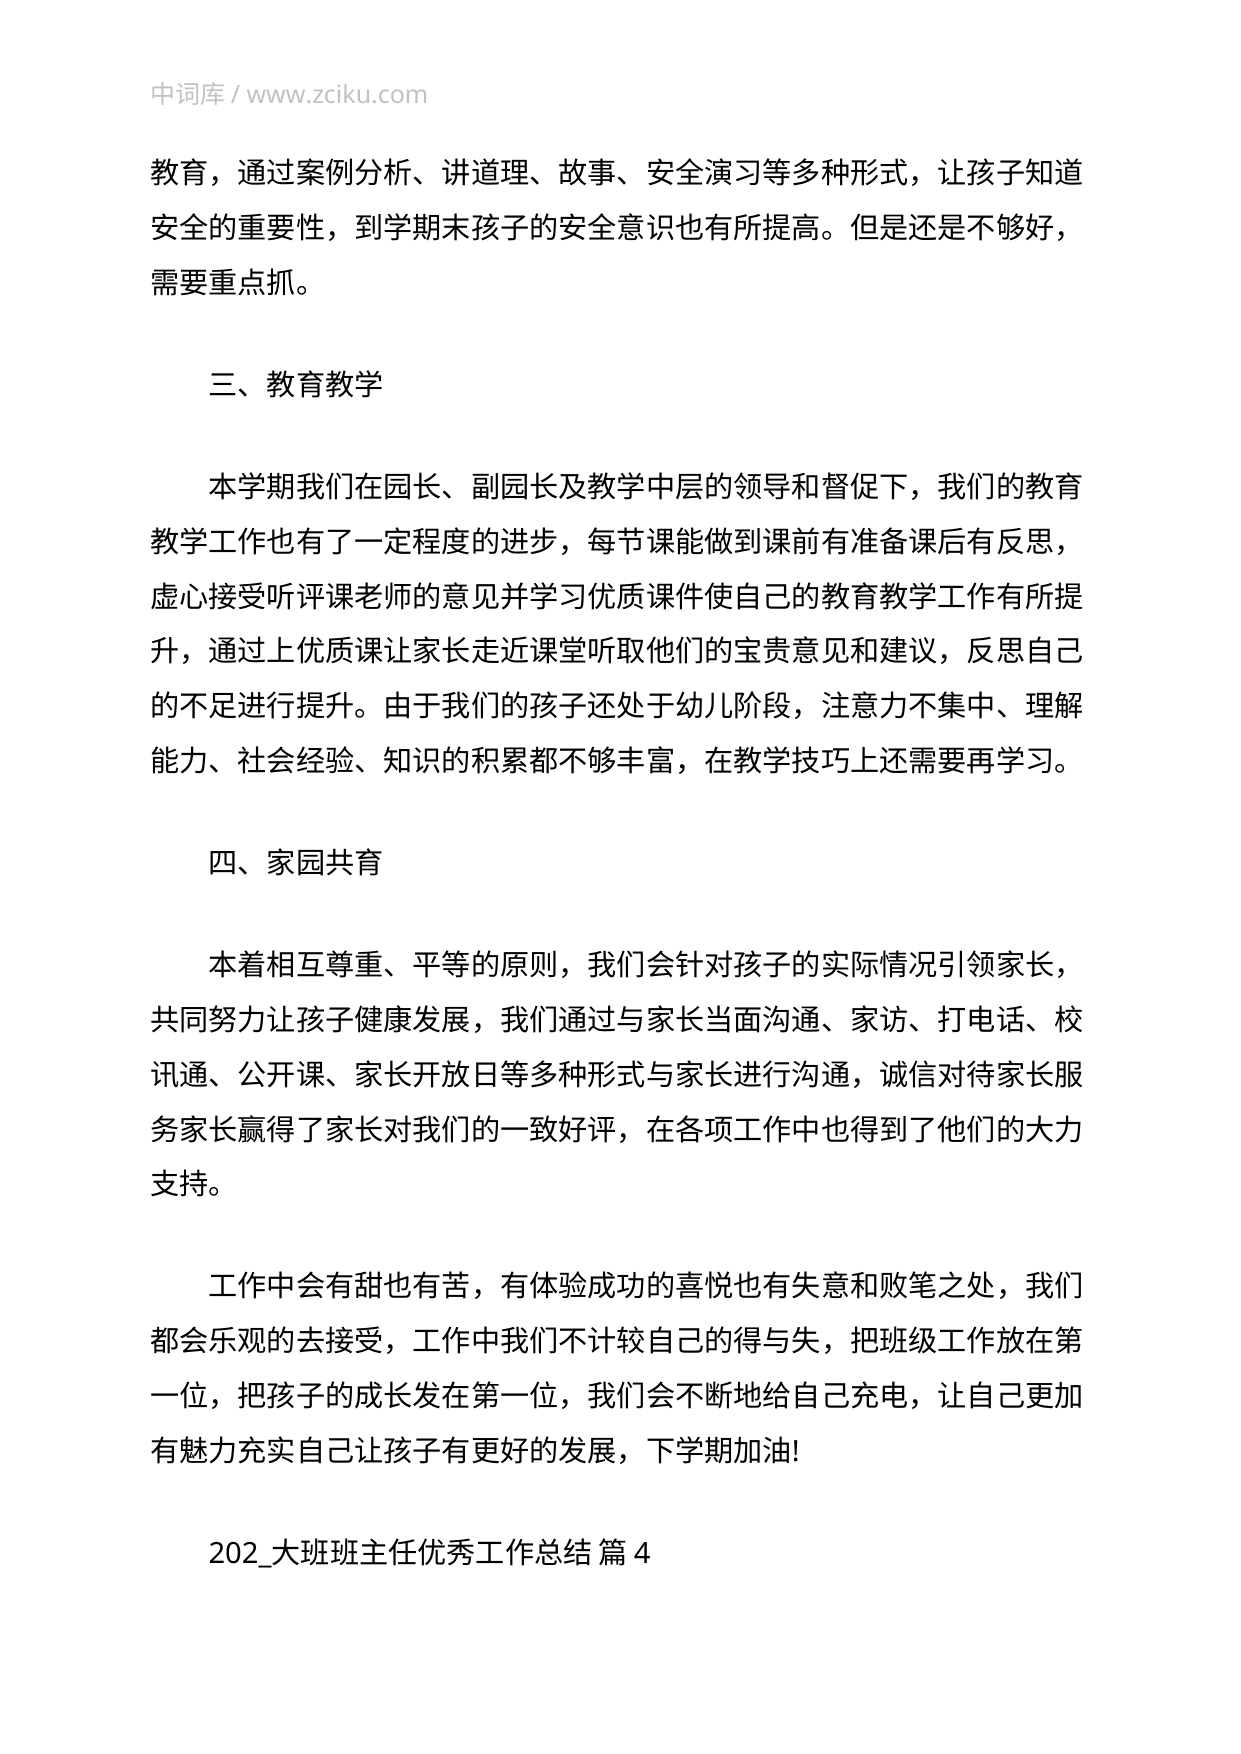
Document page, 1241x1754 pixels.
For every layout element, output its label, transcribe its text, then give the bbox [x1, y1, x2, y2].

text 四、家园共育 [150, 839, 1090, 882]
text 工作中会有甜也有苦，有体验成功的喜悦也有失意和败笔之处，我们都会乐观的去接受，工作中我们不计较自己的得与失，把班级工作放在第一位，把孩子的成长发在第一位，我们会不断地给自己充电，让自己更加有魅力充实自己让孩子有更好的发展，下学期加油! [150, 1263, 1090, 1470]
text 本着相互尊重、平等的原则，我们会针对孩子的实际情况引领家长，共同努力让孩子健康发展，我们通过与家长当面沟通、家访、打电话、校讯通、公开课、家长开放日等多种形式与家长进行沟通，诚信对待家长服务家长赢得了家长对我们的一致好评，在各项工作中也得到了他们的大力支持。 [150, 941, 1090, 1203]
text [150, 150, 1090, 302]
text 本学期我们在园长、副园长及教学中层的领导和督促下，我们的教育教学工作也有了一定程度的进步，每节课能做到课前有准备课后有反思，虚心接受听评课老师的意见并学习优质课件使自己的教育教学工作有所提升，通过上优质课让家长走近课堂听取他们的宝贵意见和建议，反思自己的不足进行提升。由于我们的孩子还处于幼儿阶段，注意力不集中、理解能力、社会经验、知识的积累都不够丰富，在教学技巧上还需要再学习。 [150, 463, 1090, 780]
text 三、教育教学 [150, 362, 1090, 404]
text 202_大班班主任优秀工作总结 篇4 [150, 1529, 1090, 1572]
